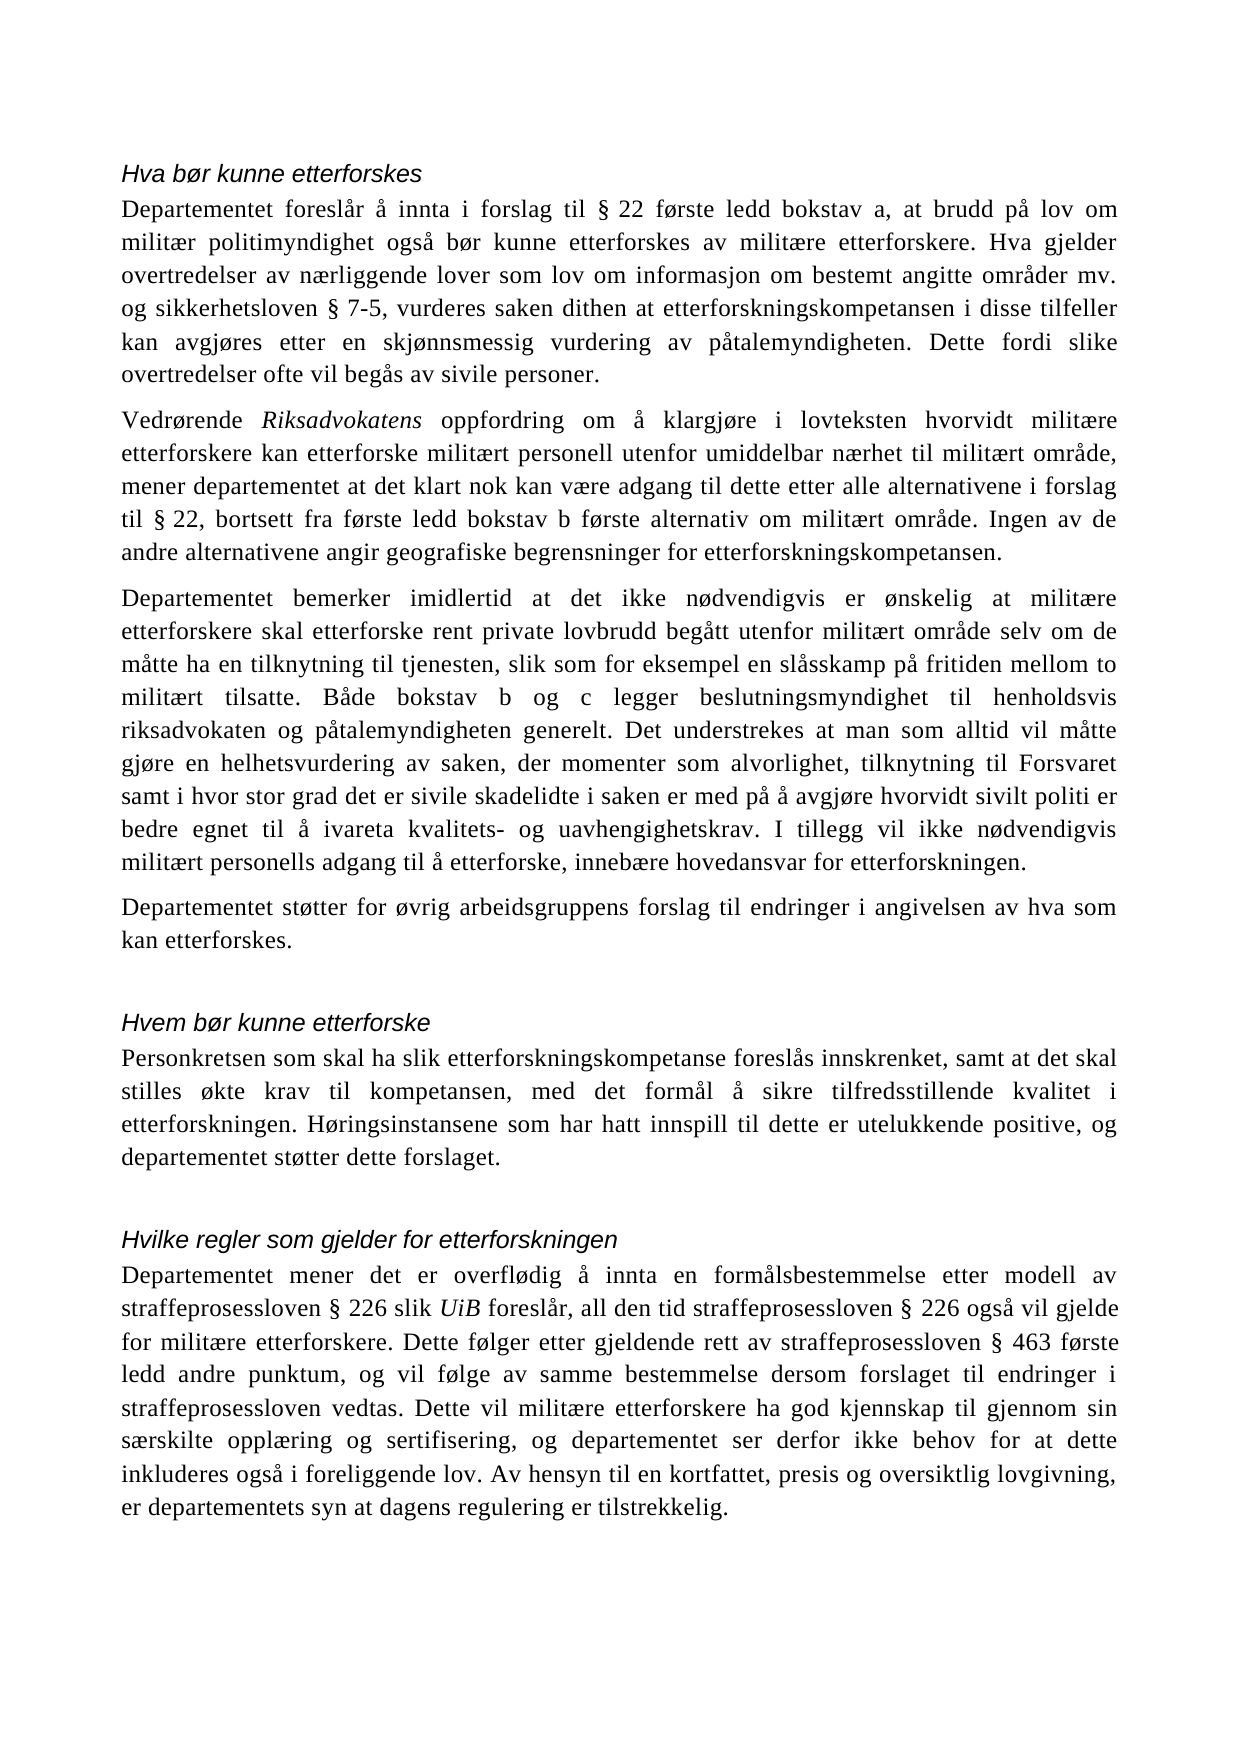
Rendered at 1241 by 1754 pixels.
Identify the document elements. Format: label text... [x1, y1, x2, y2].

text Hvilke regler som gjelder for etterforskningen [121, 1226, 1119, 1254]
text Hvem bør kunne etterforske [121, 1008, 1119, 1037]
text Vedrørende Riksadvokatens oppfordring om å klargjøre i lovteksten hvorvidt militære etterforskere kan etterforske militært personell utenfor umiddelbar nærhet til militært område, mener departementet at det klart nok kan være adgang til dette etter alle alternativene i forslag til § 22, bortsett fra første ledd bokstav b første alternativ om militært område. Ingen av de andre alternativene angir geografiske begrensninger for etterforskningskompetansen. [121, 405, 1119, 566]
text Departementet foreslår å innta i forslag til § 22 første ledd bokstav a, at brudd på lov om militær politimyndighet også bør kunne etterforskes av militære etterforskere. Hva gjelder overtredelser av nærliggende lover som lov om informasjon om bestemt angitte områder mv. og sikkerhetsloven § 7-5, vurderes saken dithen at etterforskningskompetansen i disse tilfeller kan avgjøres etter en skjønnsmessig vurdering av påtalemyndigheten. Dette fordi slike overtredelser ofte vil begås av sivile personer. [121, 194, 1119, 388]
text Departementet bemerker imidlertid at det ikke nødvendigvis er ønskelig at militære etterforskere skal etterforske rent private lovbrudd begått utenfor militært område selv om de måtte ha en tilknytning til tjenesten, slik som for eksempel en slåsskamp på fritiden mellom to militært tilsatte. Både bokstav b og c legger beslutningsmyndighet til henholdsvis riksadvokaten og påtalemyndigheten generelt. Det understrekes at man som alltid vil måtte gjøre en helhetsvurdering av saken, der momenter som alvorlighet, tilknytning til Forsvaret samt i hvor stor grad det er sivile skadelidte i saken er med på å avgjøre hvorvidt sivilt politi er bedre egnet til å ivareta kvalitets- og uavhengighetskrav. I tillegg vil ikke nødvendigvis militært personells adgang til å etterforske, innebære hovedansvar for etterforskningen. [121, 583, 1119, 876]
text Personkretsen som skal ha slik etterforskningskompetanse foreslås innskrenket, samt at det skal stilles økte krav til kompetansen, med det formål å sikre tilfredsstillende kvalitet i etterforskningen. Høringsinstansene som har hatt innspill til dette er utelukkende positive, og departementet støtter dette forslaget. [121, 1043, 1119, 1171]
text Departementet mener det er overflødig å innta en formålsbestemmelse etter modell av straffeprosessloven § 226 slik UiB foreslår, all den tid straffeprosessloven § 226 også vil gjelde for militære etterforskere. Dette følger etter gjeldende rett av straffeprosessloven § 463 første ledd andre punktum, og vil følge av samme bestemmelse dersom forslaget til endringer i straffeprosessloven vedtas. Dette vil militære etterforskere ha god kjennskap til gjennom sin særskilte opplæring og sertifisering, og departementet ser derfor ikke behov for at dette inkluderes også i foreliggende lov. Av hensyn til en kortfattet, presis og oversiktlig lovgivning, er departementets syn at dagens regulering er tilstrekkelig. [121, 1261, 1119, 1520]
text Hva bør kunne etterforskes [121, 159, 1119, 188]
text Departementet støtter for øvrig arbeidsgruppens forslag til endringer i angivelsen av hva som kan etterforskes. [121, 892, 1119, 954]
